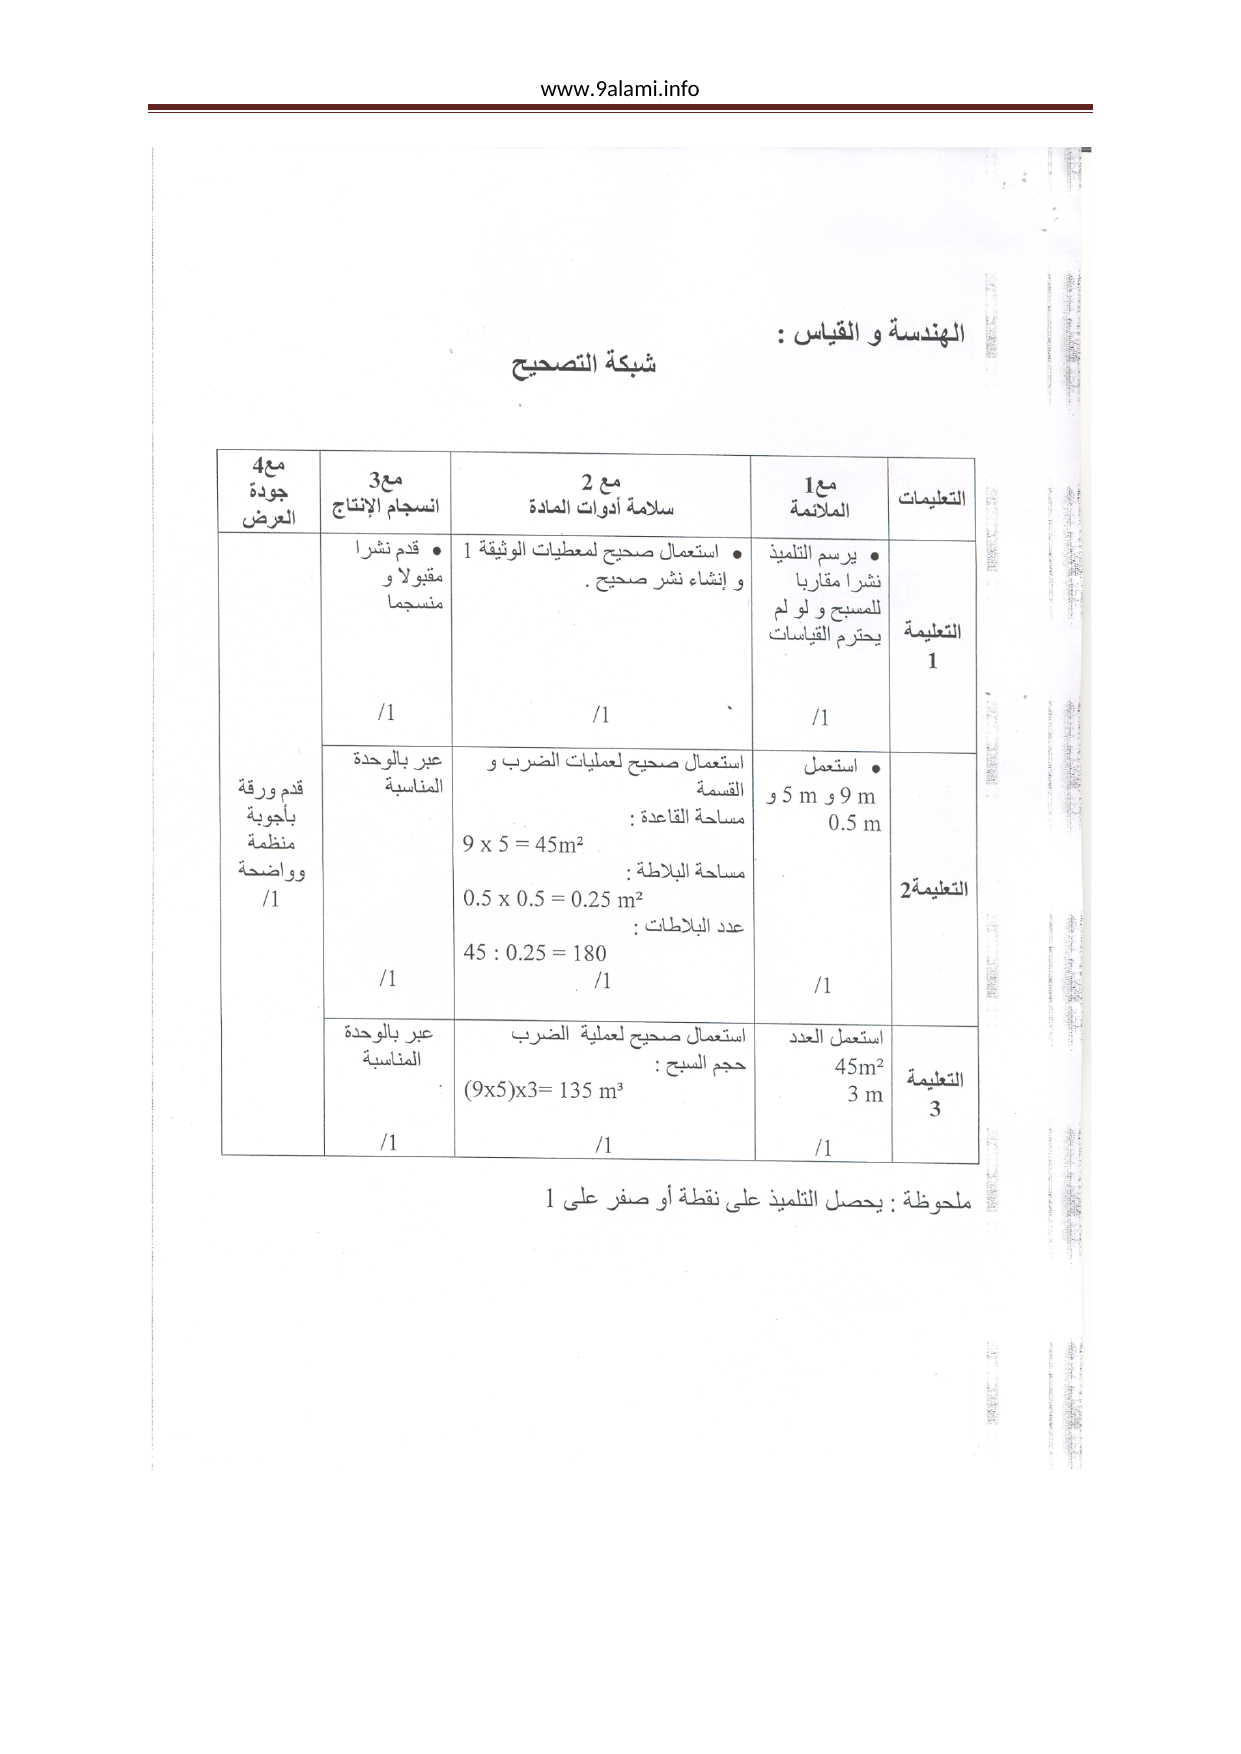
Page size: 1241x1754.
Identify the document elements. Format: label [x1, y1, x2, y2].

picture [147, 147, 1092, 1470]
